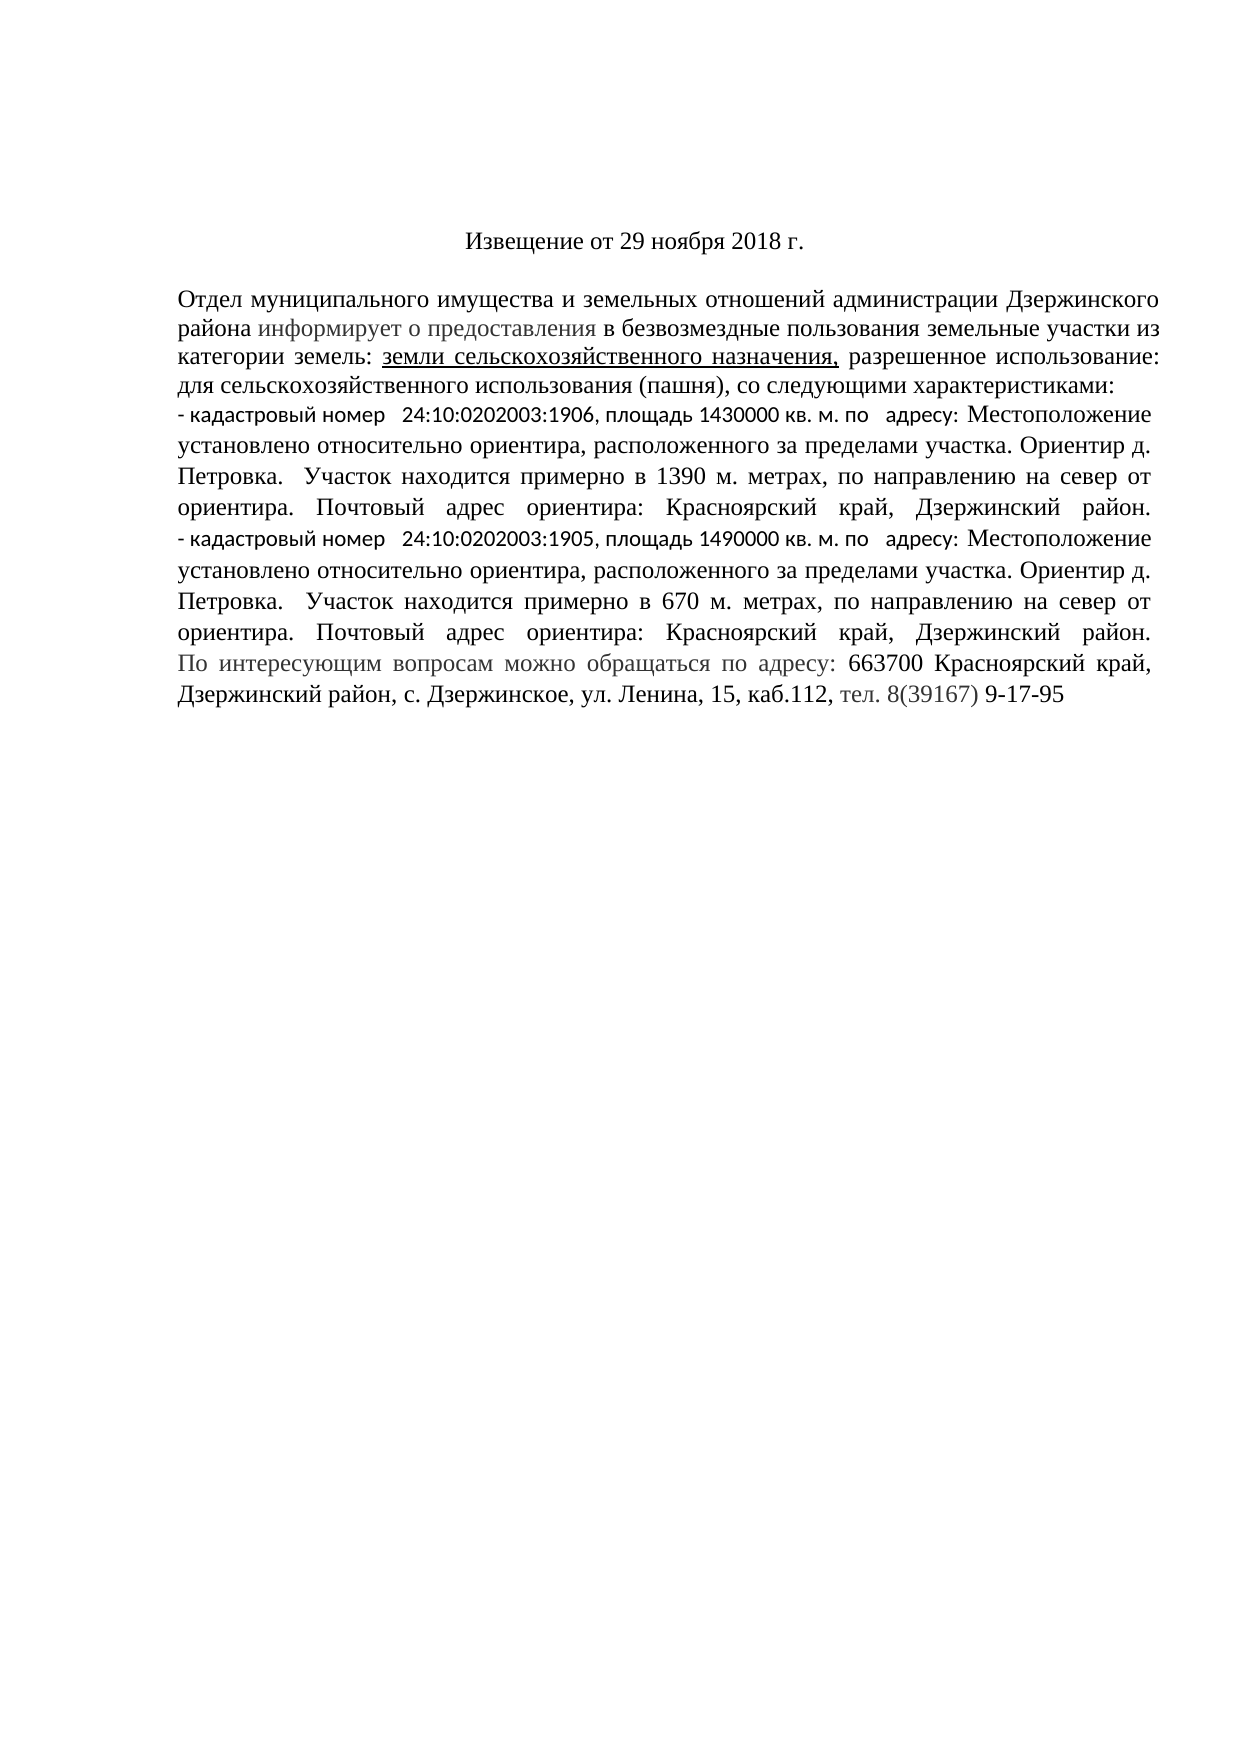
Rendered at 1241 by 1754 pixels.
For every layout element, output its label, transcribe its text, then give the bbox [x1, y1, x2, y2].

text Извещение от 29 ноября 2018 г. [177, 226, 1152, 255]
text Отдел муниципального имущества и земельных отношений администрации Дзержинского района информирует о предоставления в безвозмездные пользования земельные участки из категории земель: земли сельскохозяйственного назначения, разрешенное использование: для сельскохозяйственного использования (пашня), со следующими характеристиками: [177, 284, 1160, 399]
text - кадастровый номер 24:10:0202003:1906, площадь 1430000 кв. м. по адресу: Местоположение установлено относительно ориентира, расположенного за пределами участка. Ориентир д. Петровка. Участок находится примерно в 1390 м. метрах, по направлению на север от ориентира. Почтовый адрес ориентира: Красноярский край, Дзержинский район. - кадастровый номер 24:10:0202003:1905, площадь 1490000 кв. м. по адресу: Местоположение установлено относительно ориентира, расположенного за пределами участка. Ориентир д. Петровка. Участок находится примерно в 670 м. метрах, по направлению на север от ориентира. Почтовый адрес ориентира: Красноярский край, Дзержинский район. По интересующим вопросам можно обращаться по адресу: 663700 Красноярский край, Дзержинский район, с. Дзержинское, ул. Ленина, 15, каб.112, тел. 8(39167) 9-17-95 [177, 399, 1152, 708]
